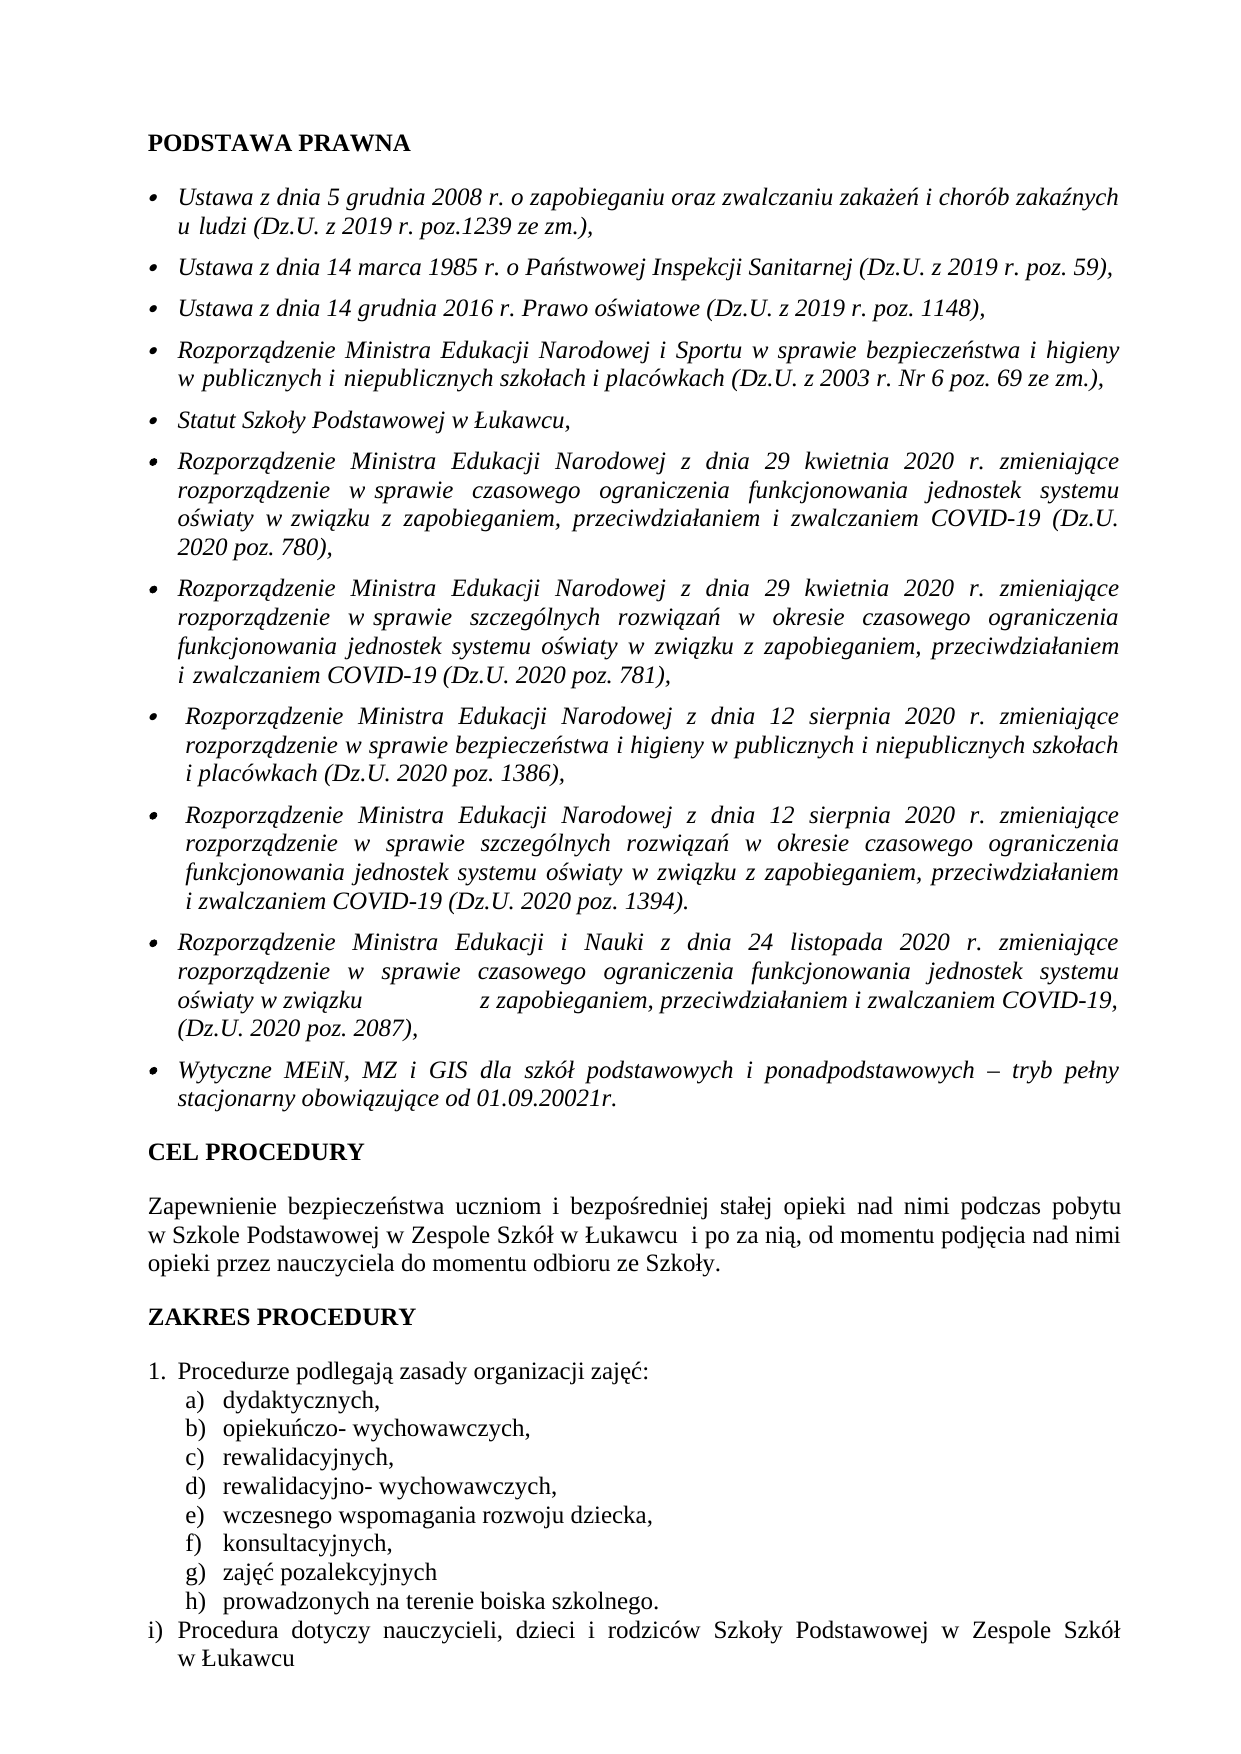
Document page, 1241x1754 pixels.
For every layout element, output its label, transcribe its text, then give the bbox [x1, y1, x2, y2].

list Rozporządzenie Ministra Edukacji Narodowej z dnia 29 kwietnia 2020 r. zmieniające rozporządzenie w sprawie szczególnych rozwiązań w okresie czasowego ograniczenia funkcjonowania jednostek systemu oświaty w związku z zapobieganiem, przeciwdziałaniem i zwalczaniem COVID-19 (Dz.U. 2020 poz. 781), [148, 573, 1122, 688]
list Rozporządzenie Ministra Edukacji Narodowej z dnia 12 sierpnia 2020 r. zmieniające rozporządzenie w sprawie szczególnych rozwiązań w okresie czasowego ograniczenia funkcjonowania jednostek systemu oświaty w związku z zapobieganiem, przeciwdziałaniem i zwalczaniem COVID-19 (Dz.U. 2020 poz. 1394). [148, 800, 1122, 915]
list Wytyczne MEiN, MZ i GIS dla szkół podstawowych i ponadpodstawowych – tryb pełny stacjonarny obowiązujące od 01.09.20021r. [148, 1055, 1122, 1112]
list wczesnego wspomagania rozwoju dziecka, [185, 1500, 1122, 1528]
text Zapewnienie bezpieczeństwa uczniom i bezpośredniej stałej opieki nad nimi podczas pobytu w Szkole Podstawowej w Zespole Szkół w Łukawcu i po za nią, od momentu podjęcia nad nimi opieki przez nauczyciela do momentu odbioru ze Szkoły. [148, 1191, 1122, 1277]
list dydaktycznych, [185, 1385, 1122, 1413]
list Rozporządzenie Ministra Edukacji Narodowej i Sportu w sprawie bezpieczeństwa i higieny w publicznych i niepublicznych szkołach i placówkach (Dz.U. z 2003 r. Nr 6 poz. 69 ze zm.), [148, 335, 1122, 392]
list Procedura dotyczy nauczycieli, dzieci i rodziców Szkoły Podstawowej w Zespole Szkół w Łukawcu [148, 1615, 1122, 1672]
list rewalidacyjnych, [185, 1442, 1122, 1471]
text CEL PROCEDURY [148, 1137, 1122, 1166]
list Ustawa z dnia 14 marca 1985 r. o Państwowej Inspekcji Sanitarnej (Dz.U. z 2019 r. poz. 59), [148, 252, 1122, 281]
list prowadzonych na terenie boiska szkolnego. [185, 1586, 1122, 1615]
text ZAKRES PROCEDURY [148, 1302, 1122, 1331]
text PODSTAWA PRAWNA [148, 128, 1122, 157]
list konsultacyjnych, [185, 1528, 1122, 1557]
list Rozporządzenie Ministra Edukacji Narodowej z dnia 12 sierpnia 2020 r. zmieniające rozporządzenie w sprawie bezpieczeństwa i higieny w publicznych i niepublicznych szkołach i placówkach (Dz.U. 2020 poz. 1386), [148, 701, 1122, 787]
list Ustawa z dnia 14 grudnia 2016 r. Prawo oświatowe (Dz.U. z 2019 r. poz. 1148), [148, 293, 1122, 322]
list Procedurze podlegają zasady organizacji zajęć: [148, 1356, 1122, 1385]
list Statut Szkoły Podstawowej w Łukawcu, [148, 405, 1122, 433]
list opiekuńczo- wychowawczych, [185, 1413, 1122, 1442]
list rewalidacyjno- wychowawczych, [185, 1471, 1122, 1500]
list Rozporządzenie Ministra Edukacji Narodowej z dnia 29 kwietnia 2020 r. zmieniające rozporządzenie w sprawie czasowego ograniczenia funkcjonowania jednostek systemu oświaty w związku z zapobieganiem, przeciwdziałaniem i zwalczaniem COVID-19 (Dz.U. 2020 poz. 780), [148, 446, 1122, 561]
list Ustawa z dnia 5 grudnia 2008 r. o zapobieganiu oraz zwalczaniu zakażeń i chorób zakaźnych u ludzi (Dz.U. z 2019 r. poz.1239 ze zm.), [148, 182, 1122, 240]
list Rozporządzenie Ministra Edukacji i Nauki z dnia 24 listopada 2020 r. zmieniające rozporządzenie w sprawie czasowego ograniczenia funkcjonowania jednostek systemu oświaty w związku z zapobieganiem, przeciwdziałaniem i zwalczaniem COVID-19, (Dz.U. 2020 poz. 2087), [148, 927, 1122, 1042]
list zajęć pozalekcyjnych [185, 1557, 1122, 1586]
